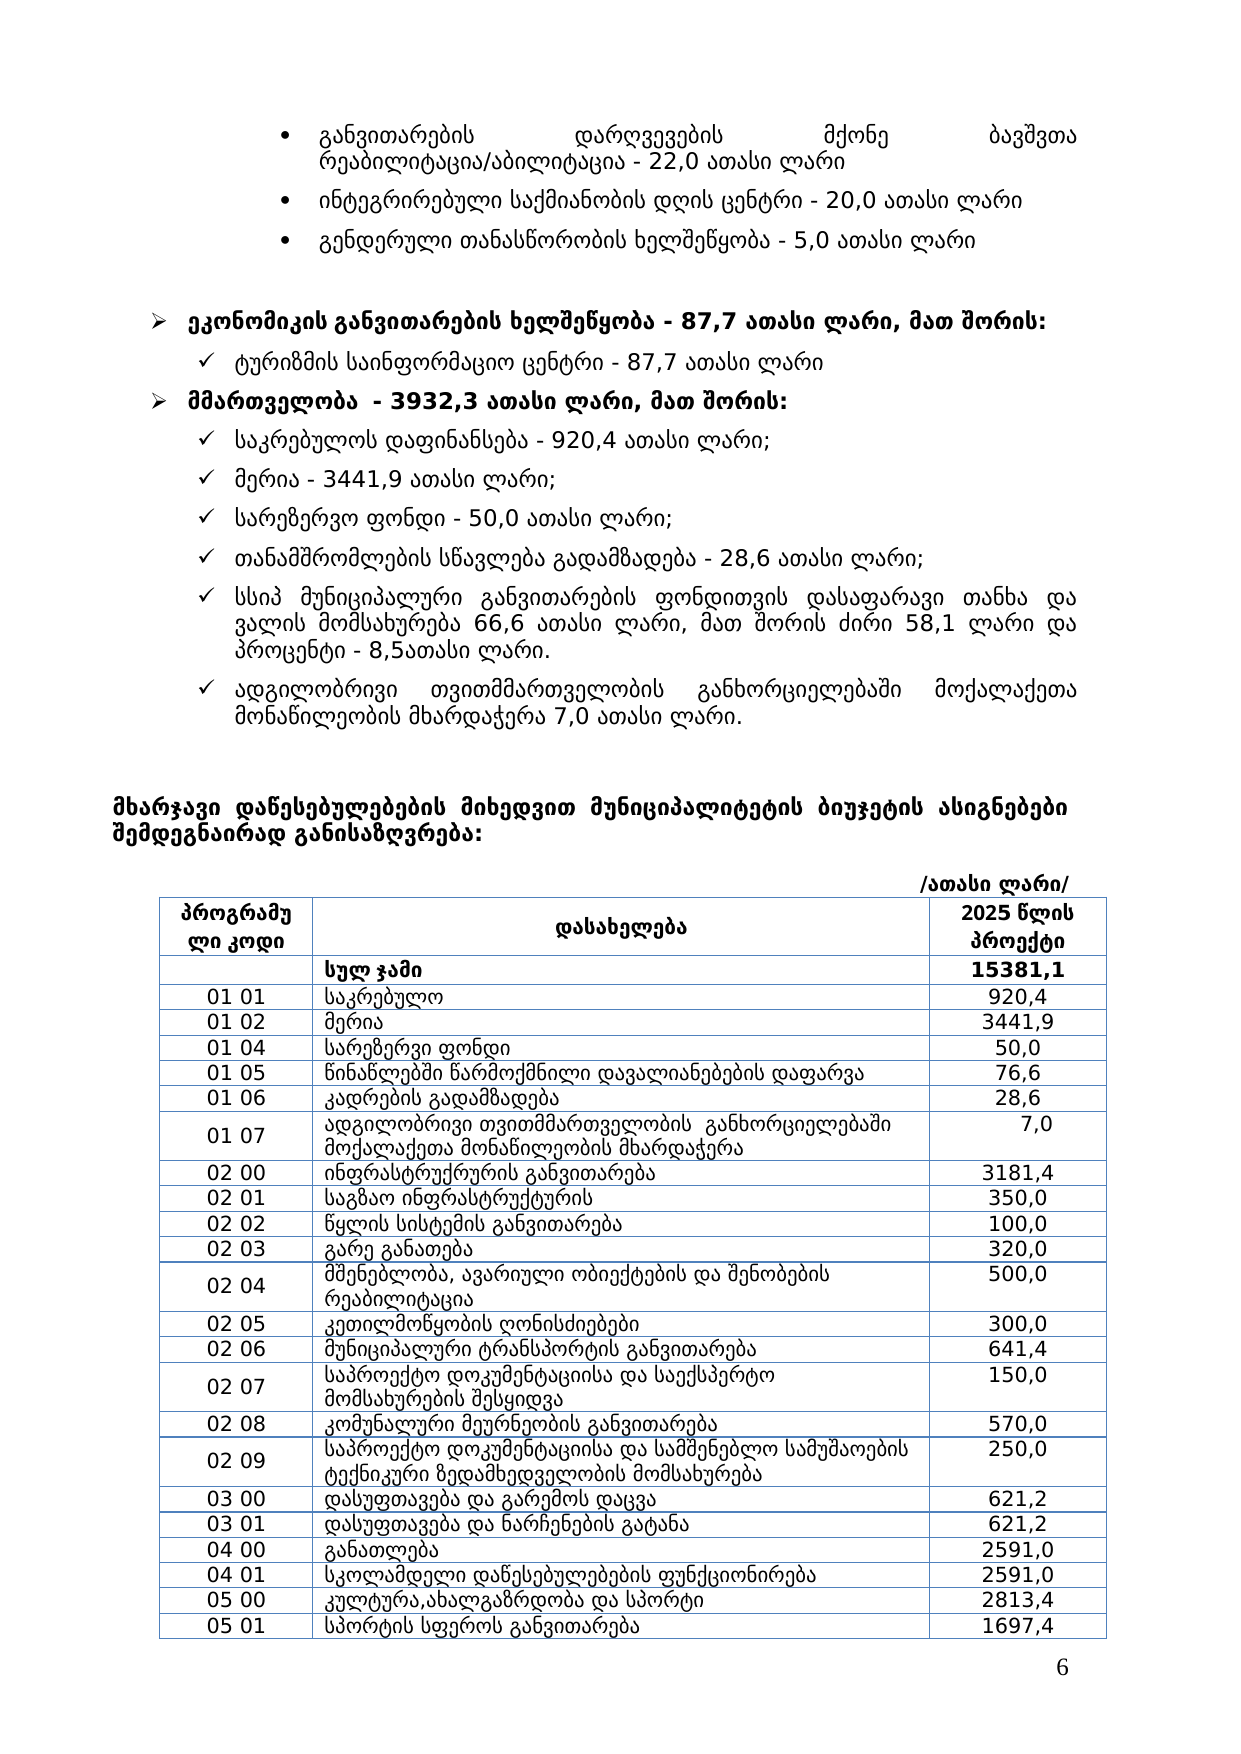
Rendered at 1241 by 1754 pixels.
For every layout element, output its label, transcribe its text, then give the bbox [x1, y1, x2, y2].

table_cell 15381,1 [930, 956, 1106, 984]
table_cell 250,0 [930, 1438, 1106, 1486]
table_cell [160, 956, 312, 984]
list სარეზერვო ფონდი - 50,0 ათასი ლარი; [197, 506, 1078, 532]
table_cell კომუნალური მეურნეობის განვითარება [313, 1412, 929, 1436]
table_cell 500,0 [930, 1263, 1106, 1311]
table_cell 1697,4 [930, 1614, 1106, 1638]
table_cell კულტურა,ახალგაზრდობა და სპორტი [313, 1588, 929, 1613]
table_cell 300,0 [930, 1312, 1106, 1336]
list საკრებულოს დაფინანსება - 920,4 ათასი ლარი; [197, 427, 1078, 454]
table_cell სკოლამდელი დაწესებულებების ფუნქციონირება [313, 1563, 929, 1587]
table_cell 05 00 [160, 1588, 312, 1613]
table_header 2025 წლის პროექტი [930, 898, 1106, 954]
list თანამშრომლების სწავლება გადამზადება - 28,6 ათასი ლარი; [197, 545, 1078, 571]
table_cell 920,4 [930, 985, 1106, 1009]
list მმართველობა - 3932,3 ათასი ლარი, მათ შორის: [150, 388, 1078, 415]
table_cell კეთილმოწყობის ღონისძიებები [313, 1312, 929, 1336]
table_cell 2591,0 [930, 1563, 1106, 1587]
table_cell 76,6 [930, 1061, 1106, 1085]
table_cell საპროექტო დოკუმენტაციისა და სამშენებლო სამუშაოების ტექნიკური ზედამხედველობის მომსახურება [313, 1438, 929, 1486]
table_cell 01 04 [160, 1036, 312, 1060]
table_cell 02 09 [160, 1438, 312, 1486]
table_cell 150,0 [930, 1363, 1106, 1411]
table_cell მერია [313, 1010, 929, 1034]
table_cell 01 07 [160, 1112, 312, 1160]
table_cell წყლის სისტემის განვითარება [313, 1212, 929, 1236]
table_cell 641,4 [930, 1337, 1106, 1362]
table_cell საგზაო ინფრასტრუქტურის [313, 1186, 929, 1211]
table_cell 02 05 [160, 1312, 312, 1336]
text მხარჯავი დაწესებულებების მიხედვით მუნიციპალიტეტის ბიუჯეტის ასიგნებები შემდეგნაირად განისაზღვრება: [112, 794, 1069, 847]
table_cell 7,0 [930, 1112, 1106, 1160]
list ინტეგრირებული საქმიანობის დღის ცენტრი - 20,0 ათასი ლარი [281, 188, 1078, 214]
table_cell 02 03 [160, 1237, 312, 1261]
table_cell 350,0 [930, 1186, 1106, 1211]
table_cell 2813,4 [930, 1588, 1106, 1613]
list განვითარების დარღვევების მქონე ბავშვთა რეაბილიტაცია/აბილიტაცია - 22,0 ათასი ლარი [281, 122, 1078, 175]
table_cell 621,2 [930, 1513, 1106, 1537]
table_cell 621,2 [930, 1487, 1106, 1511]
table_cell დასუფთავება და გარემოს დაცვა [313, 1487, 929, 1511]
table_cell 570,0 [930, 1412, 1106, 1436]
table_cell 3181,4 [930, 1161, 1106, 1185]
table_cell 100,0 [930, 1212, 1106, 1236]
table_cell ადგილობრივი თვითმმართველობის განხორციელებაში მოქალაქეთა მონაწილეობის მხარდაჭერა [313, 1112, 929, 1160]
table_cell ინფრასტრუქრურის განვითარება [313, 1161, 929, 1185]
table_cell 02 00 [160, 1161, 312, 1185]
table_cell 320,0 [930, 1237, 1106, 1261]
table_cell წინაწლებში წარმოქმნილი დავალიანებების დაფარვა [313, 1061, 929, 1085]
table_header დასახელება [313, 898, 929, 954]
table_cell 2591,0 [930, 1538, 1106, 1562]
table_cell 02 06 [160, 1337, 312, 1362]
list ეკონომიკის განვითარების ხელშეწყობა - 87,7 ათასი ლარი, მათ შორის: [150, 305, 1078, 336]
table_cell 04 00 [160, 1538, 312, 1562]
table_cell 50,0 [930, 1036, 1106, 1060]
table_cell 02 01 [160, 1186, 312, 1211]
table_cell საკრებულო [313, 985, 929, 1009]
text /ათასი ლარი/ [112, 872, 1069, 897]
table_cell დასუფთავება და ნარჩენების გატანა [313, 1513, 929, 1537]
list სსიპ მუნიციპალური განვითარების ფონდითვის დასაფარავი თანხა და ვალის მომსახურება 66,6 ათასი ლარი, მათ შორის ძირი 58,1 ლარი და პროცენტი - 8,5ათასი ლარი. [197, 584, 1078, 664]
table_cell საპროექტო დოკუმენტაციისა და საექსპერტო მომსახურების შესყიდვა [313, 1363, 929, 1411]
list ადგილობრივი თვითმმართველობის განხორციელებაში მოქალაქეთა მონაწილეობის მხარდაჭერა 7,0 ათასი ლარი. [197, 676, 1078, 730]
table_cell 02 07 [160, 1363, 312, 1411]
table_cell 03 00 [160, 1487, 312, 1511]
table_cell გარე განათება [313, 1237, 929, 1261]
table_cell 04 01 [160, 1563, 312, 1587]
table_cell სულ ჯამი [313, 956, 929, 984]
table_cell 28,6 [930, 1086, 1106, 1111]
table_header პროგრამული კოდი [160, 898, 312, 954]
list მერია - 3441,9 ათასი ლარი; [197, 466, 1078, 493]
table_cell სარეზერვი ფონდი [313, 1036, 929, 1060]
table_cell სპორტის სფეროს განვითარება [313, 1614, 929, 1638]
table_cell 02 02 [160, 1212, 312, 1236]
table_cell კადრების გადამზადება [313, 1086, 929, 1111]
list გენდერული თანასწორობის ხელშეწყობა - 5,0 ათასი ლარი [281, 227, 1078, 253]
table_cell 01 05 [160, 1061, 312, 1085]
table_cell მუნიციპალური ტრანსპორტის განვითარება [313, 1337, 929, 1362]
table_cell 02 08 [160, 1412, 312, 1436]
list ტურიზმის საინფორმაციო ცენტრი - 87,7 ათასი ლარი [197, 349, 1078, 376]
table_cell 03 01 [160, 1513, 312, 1537]
table_cell 02 04 [160, 1263, 312, 1311]
table_cell 01 02 [160, 1010, 312, 1034]
table_cell მშენებლობა, ავარიული ობიექტების და შენობების რეაბილიტაცია [313, 1263, 929, 1311]
table_cell 3441,9 [930, 1010, 1106, 1034]
table_cell 05 01 [160, 1614, 312, 1638]
table_cell განათლება [313, 1538, 929, 1562]
table_cell 01 06 [160, 1086, 312, 1111]
table_cell 01 01 [160, 985, 312, 1009]
